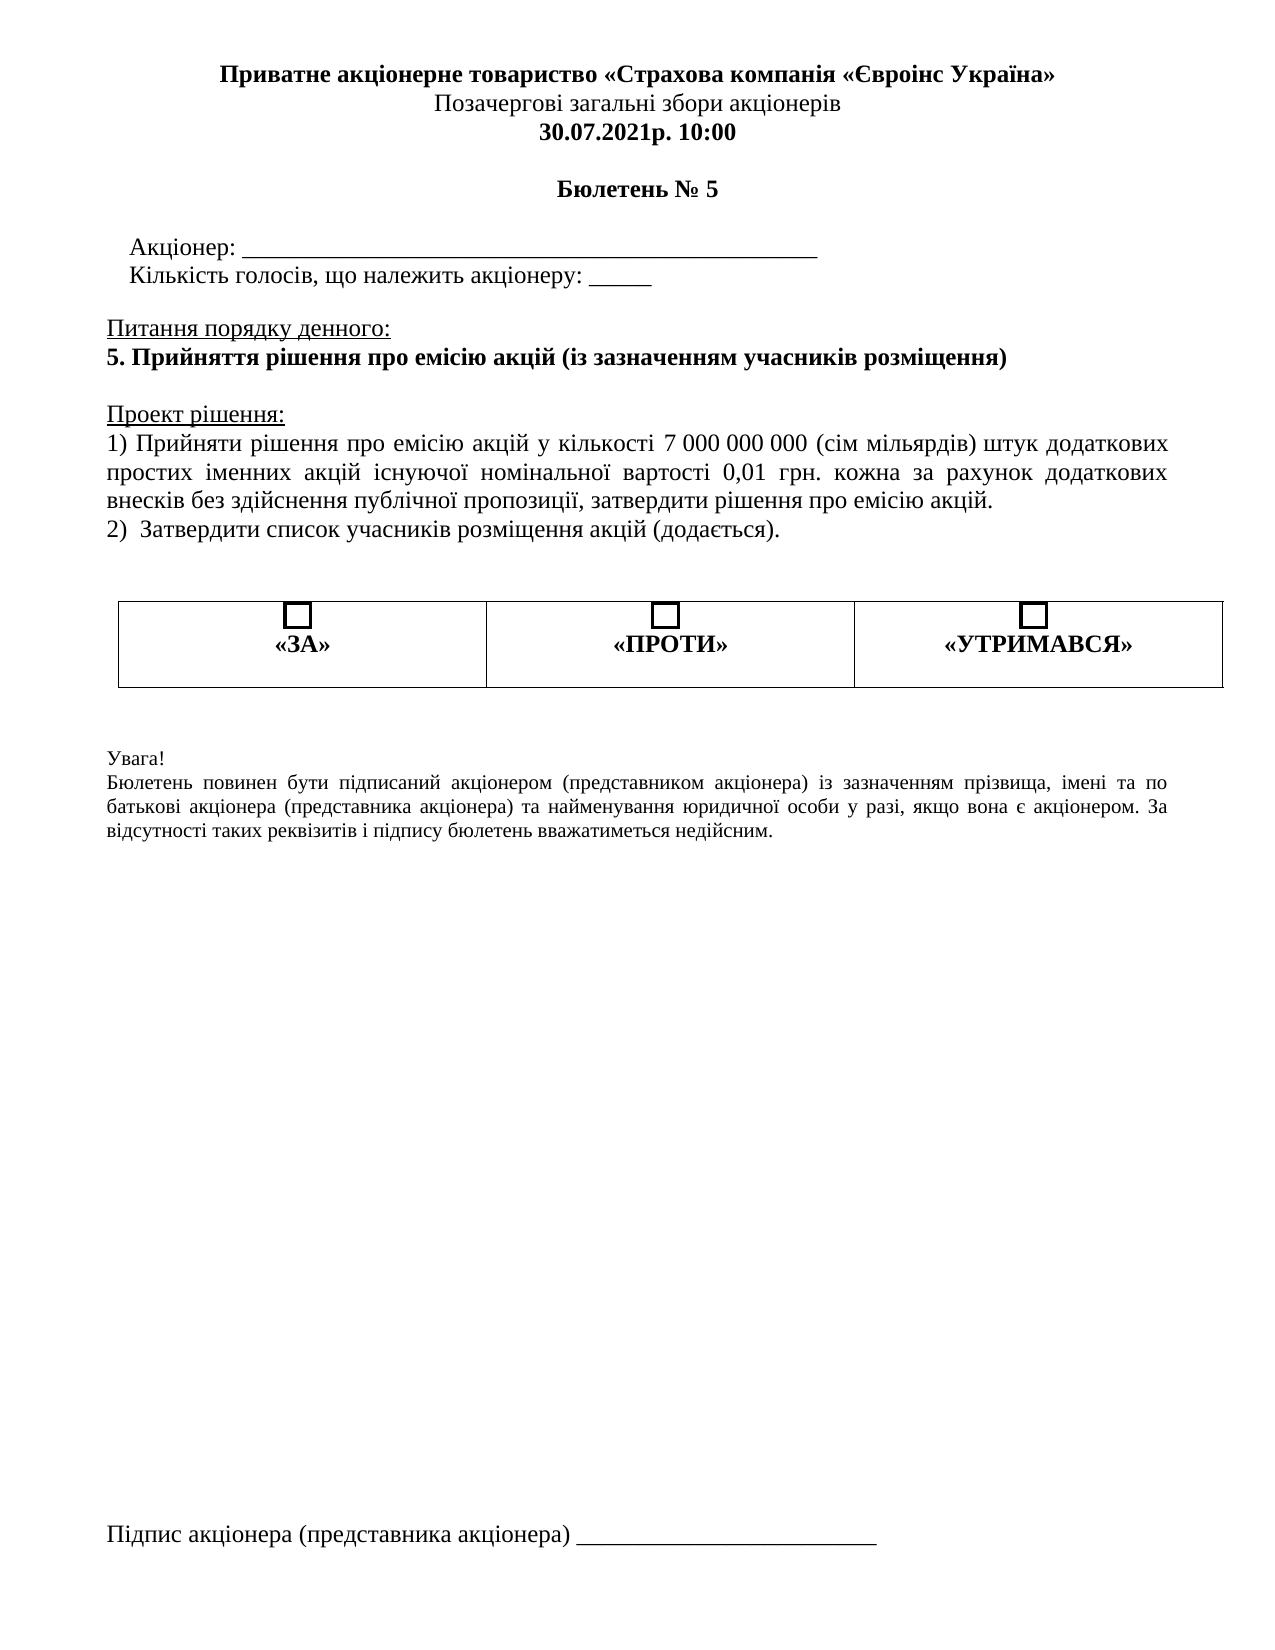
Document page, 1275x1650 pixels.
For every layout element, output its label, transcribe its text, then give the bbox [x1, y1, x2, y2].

table_header [487, 602, 651, 629]
text Питання порядку денного: [106, 313, 1169, 342]
table_header [312, 602, 486, 629]
text Позачергові загальні збори акціонерів [106, 88, 1169, 117]
table_cell «ПРОТИ» [487, 629, 854, 687]
table_header [654, 605, 677, 626]
table_header [287, 605, 309, 626]
text 1) Прийняти рішення про емісію акцій у кількості 7 000 000 000 (сім мільярдів) штук додаткових простих іменних акцій існуючої номінальної вартості 0,01 грн. кожна за рахунок додаткових внесків без здійснення публічної пропозиції, затвердити рішення про емісію акцій. [106, 428, 1169, 514]
text Увага! [106, 746, 1169, 770]
table_header [1023, 605, 1045, 626]
text Бюлетень повинен бути підписаний акціонером (представником акціонера) із зазначенням прізвища, імені та по батькові акціонера (представника акціонера) та найменування юридичної особи у разі, якщо вона є акціонером. За відсутності таких реквізитів і підпису бюлетень вважатиметься недійсним. [106, 770, 1169, 842]
text Бюлетень № 5 [106, 174, 1169, 203]
text Приватне акціонерне товариство «Страхова компанія «Євроінс Україна» [106, 59, 1169, 88]
table_header [1048, 602, 1222, 629]
text 30.07.2021р. 10:00 [106, 117, 1169, 145]
table_cell «УТРИМАВСЯ» [855, 629, 1222, 687]
table_header [119, 602, 283, 629]
table_header [855, 602, 1019, 629]
table_cell «ЗА» [119, 629, 486, 687]
text 5. Прийняття рішення про емісію акцій (із зазначенням учасників розміщення) [106, 342, 1169, 371]
text 2) Затвердити список учасників розміщення акцій (додається). [106, 514, 1169, 543]
table_header [680, 602, 854, 629]
text Проект рішення: [106, 399, 1169, 428]
table_header Акціонер: ______________________________________________ Кількість голосів, що належить акціонеру: _____ [118, 232, 1018, 289]
